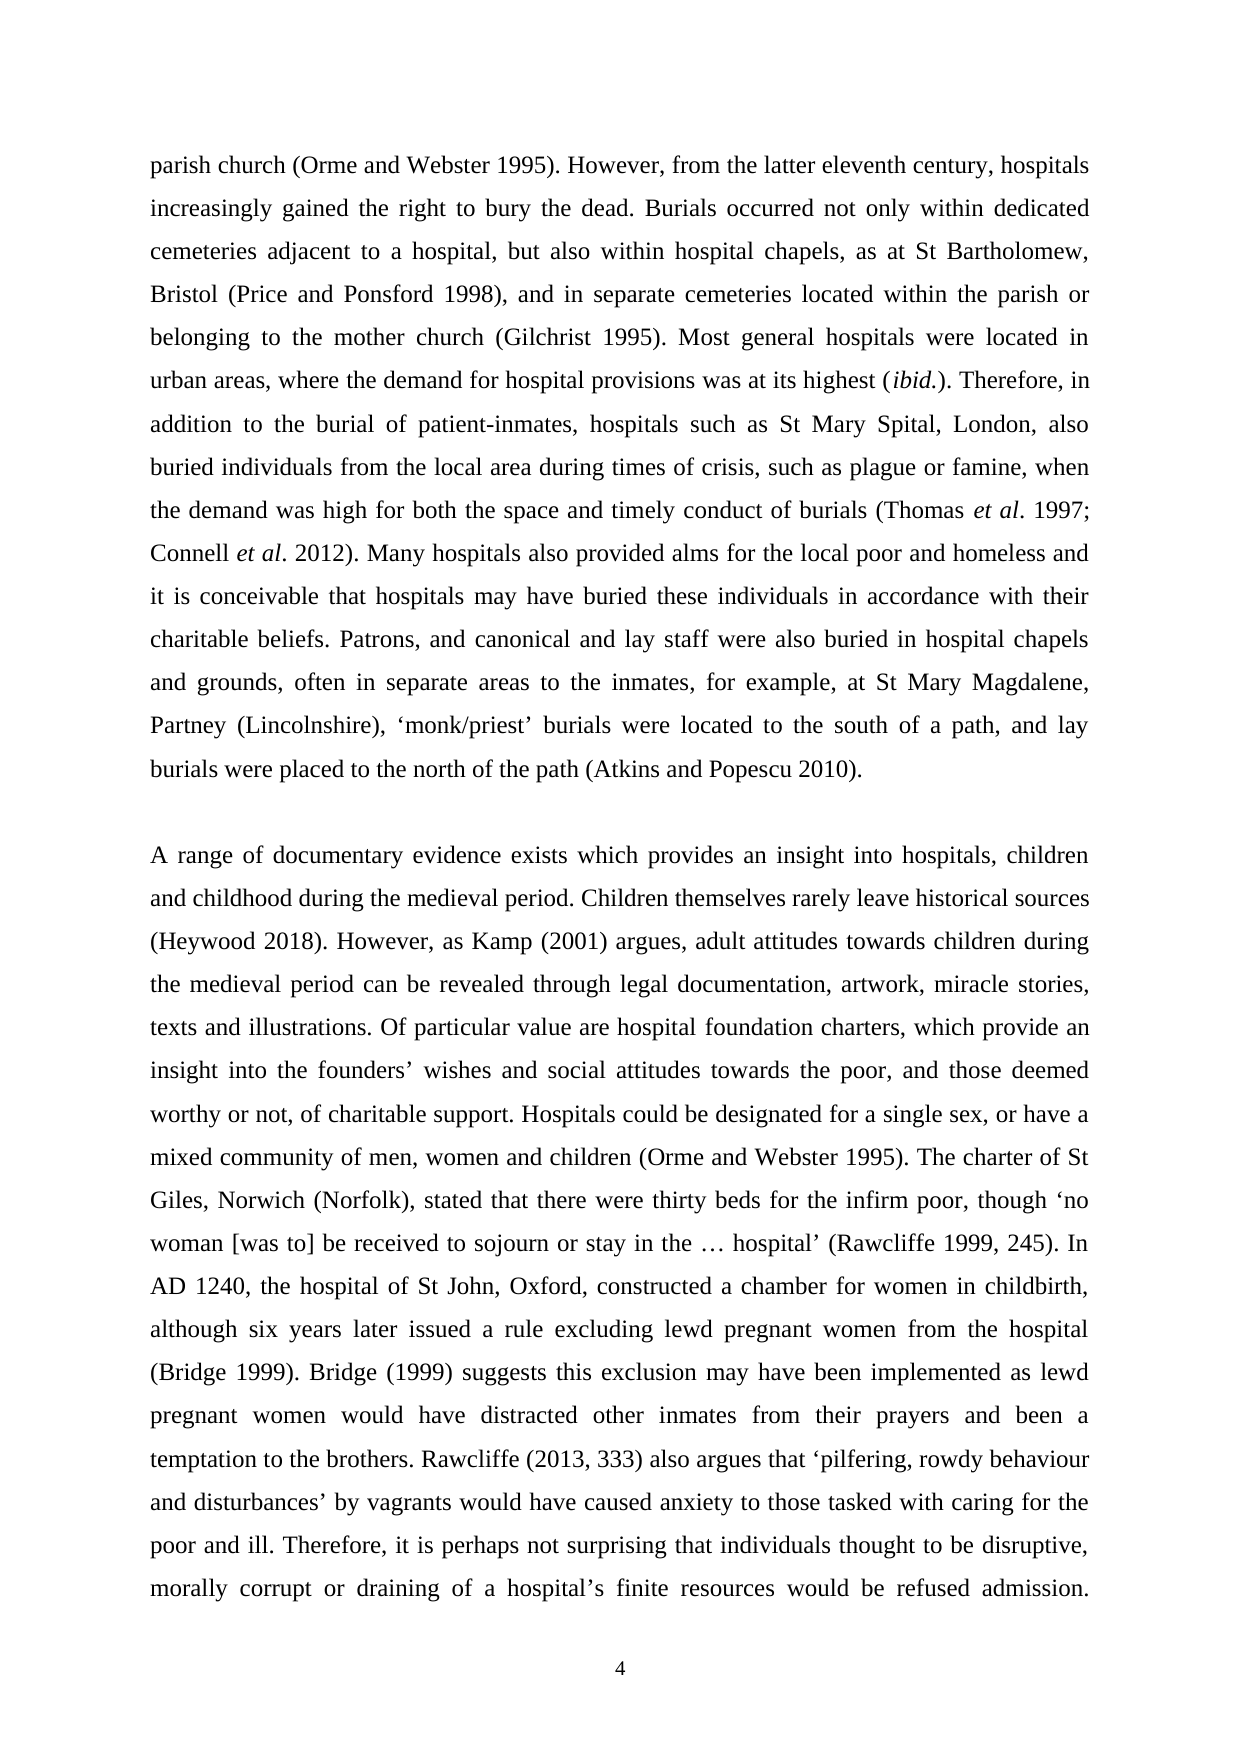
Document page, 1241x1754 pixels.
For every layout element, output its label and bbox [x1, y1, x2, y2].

text [150, 150, 1090, 782]
text [150, 840, 1090, 1602]
